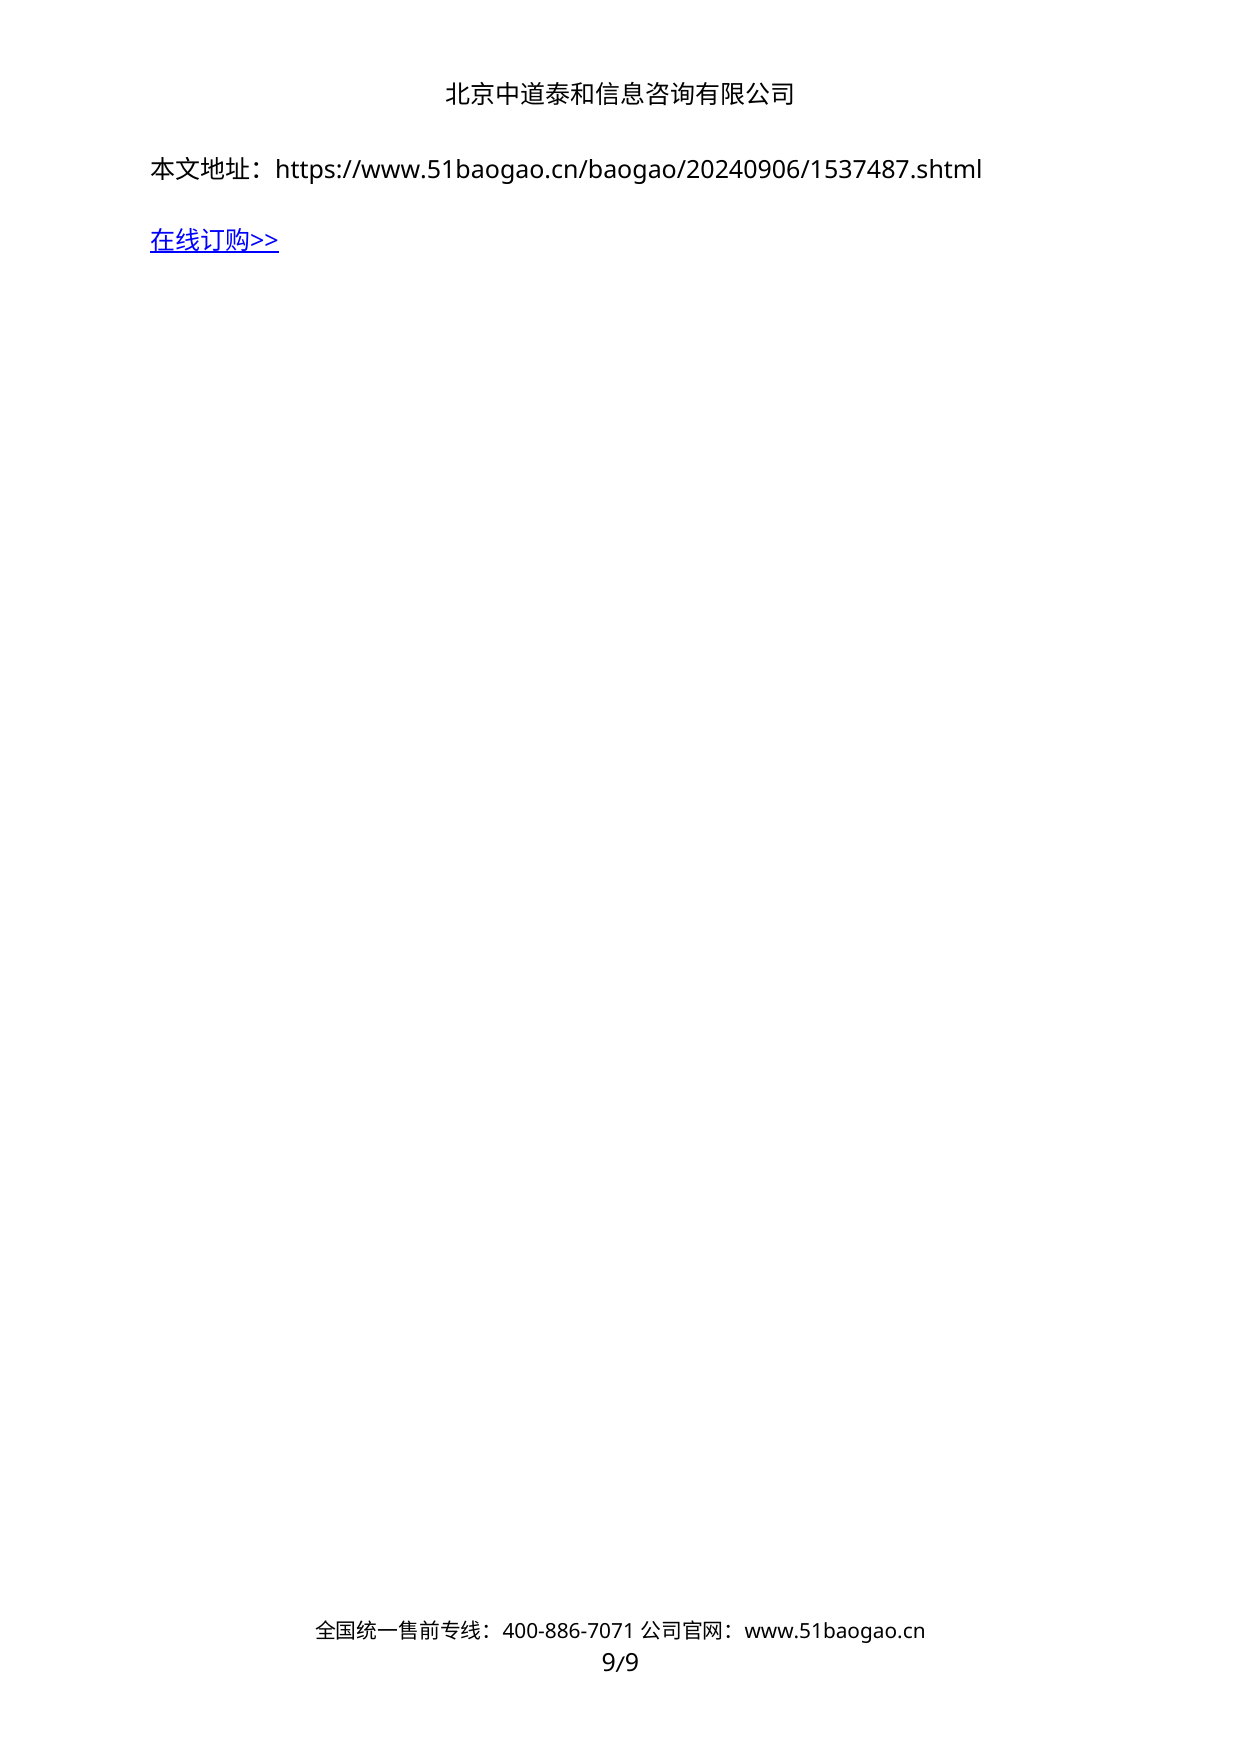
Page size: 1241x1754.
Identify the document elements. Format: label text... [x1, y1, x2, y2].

text 在线订购>> [150, 186, 1090, 257]
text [150, 150, 1090, 186]
